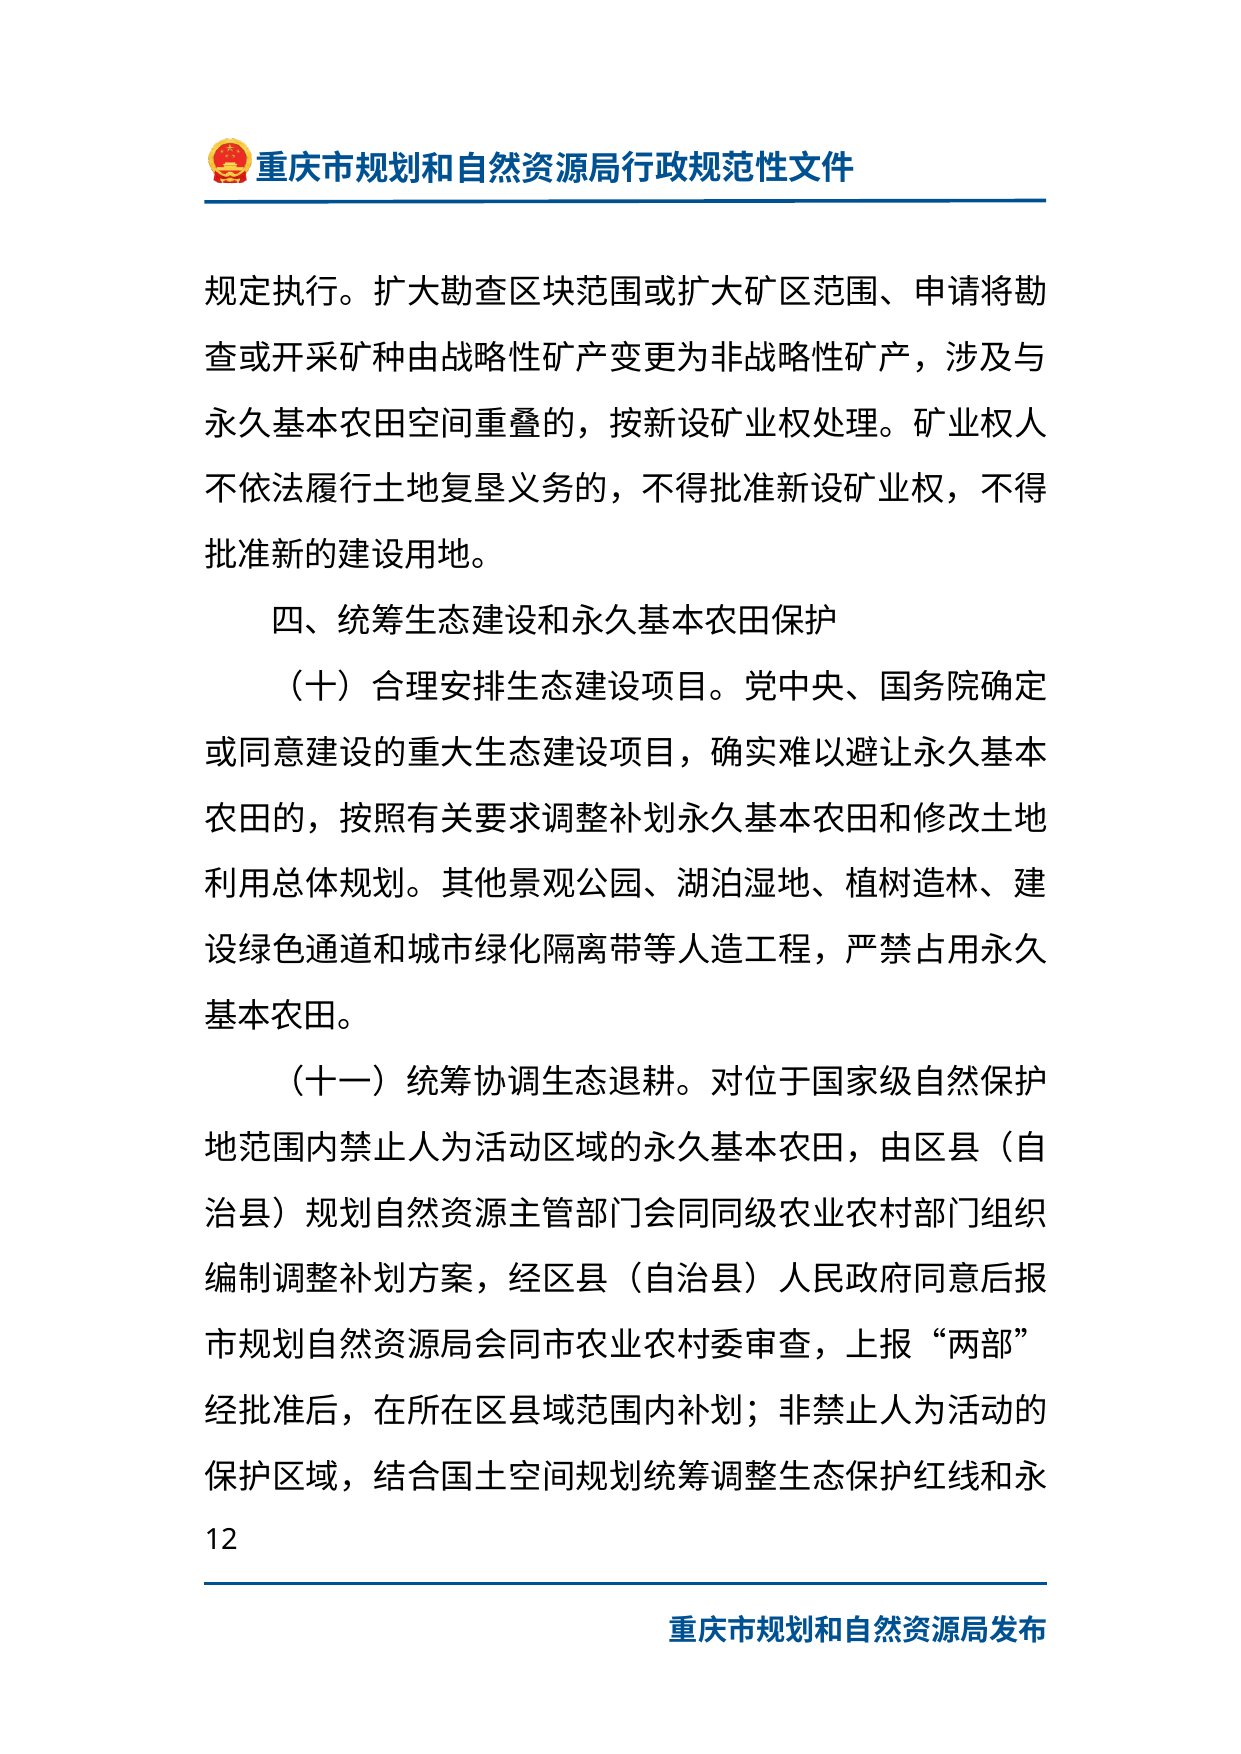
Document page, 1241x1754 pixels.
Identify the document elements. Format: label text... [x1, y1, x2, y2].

picture [204, 136, 255, 187]
text 四、统筹生态建设和永久基本农田保护 [204, 585, 1048, 651]
text （十）合理安排生态建设项目。党中央、国务院确定或同意建设的重大生态建设项目，确实难以避让永久基本农田的，按照有关要求调整补划永久基本农田和修改土地利用总体规划。其他景观公园、湖泊湿地、植树造林、建设绿色通道和城市绿化隔离带等人造工程，严禁占用永久基本农田。 [204, 651, 1048, 1046]
